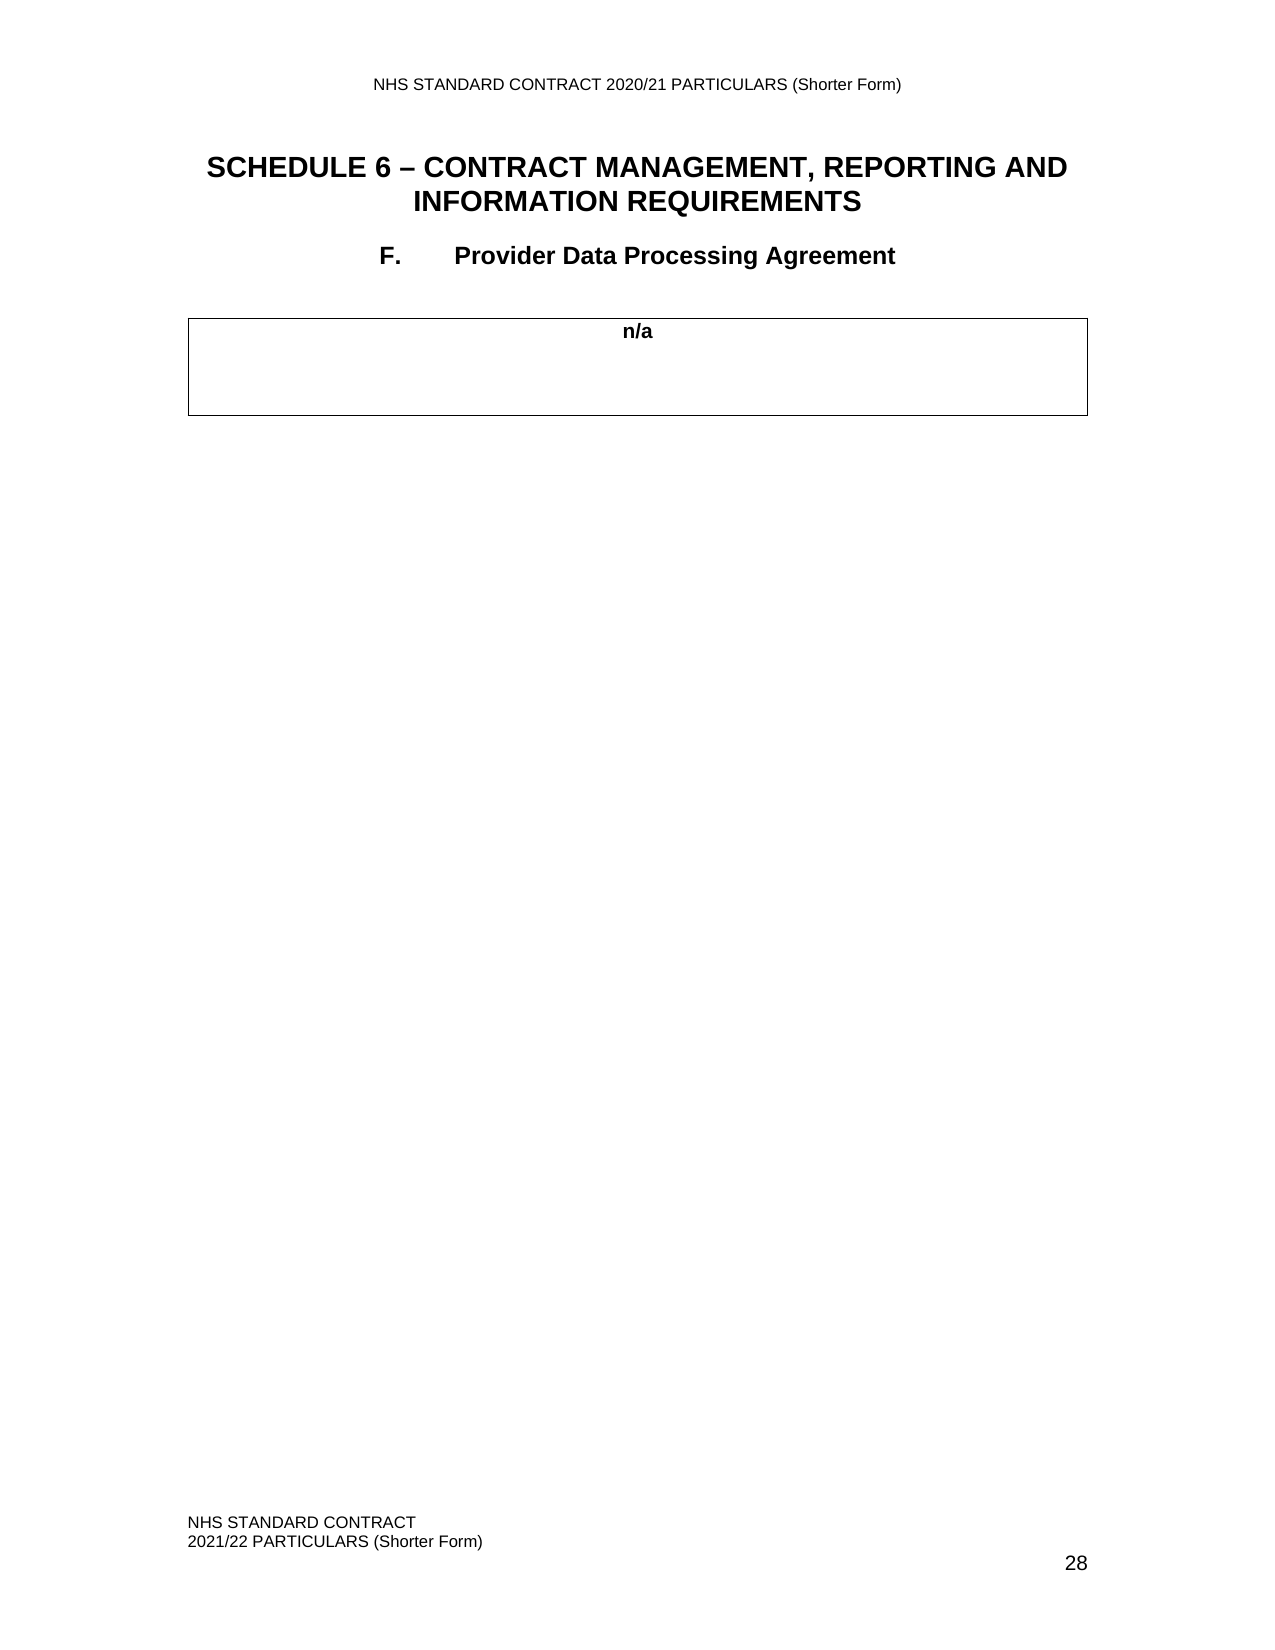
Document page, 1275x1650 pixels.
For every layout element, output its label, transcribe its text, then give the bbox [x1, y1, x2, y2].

list F. Provider Data Processing Agreement [187, 241, 1087, 270]
table_header n/a [189, 319, 1087, 414]
text SCHEDULE 6 – CONTRACT MANAGEMENT, REPORTING AND INFORMATION REQUIREMENTS [187, 150, 1087, 217]
